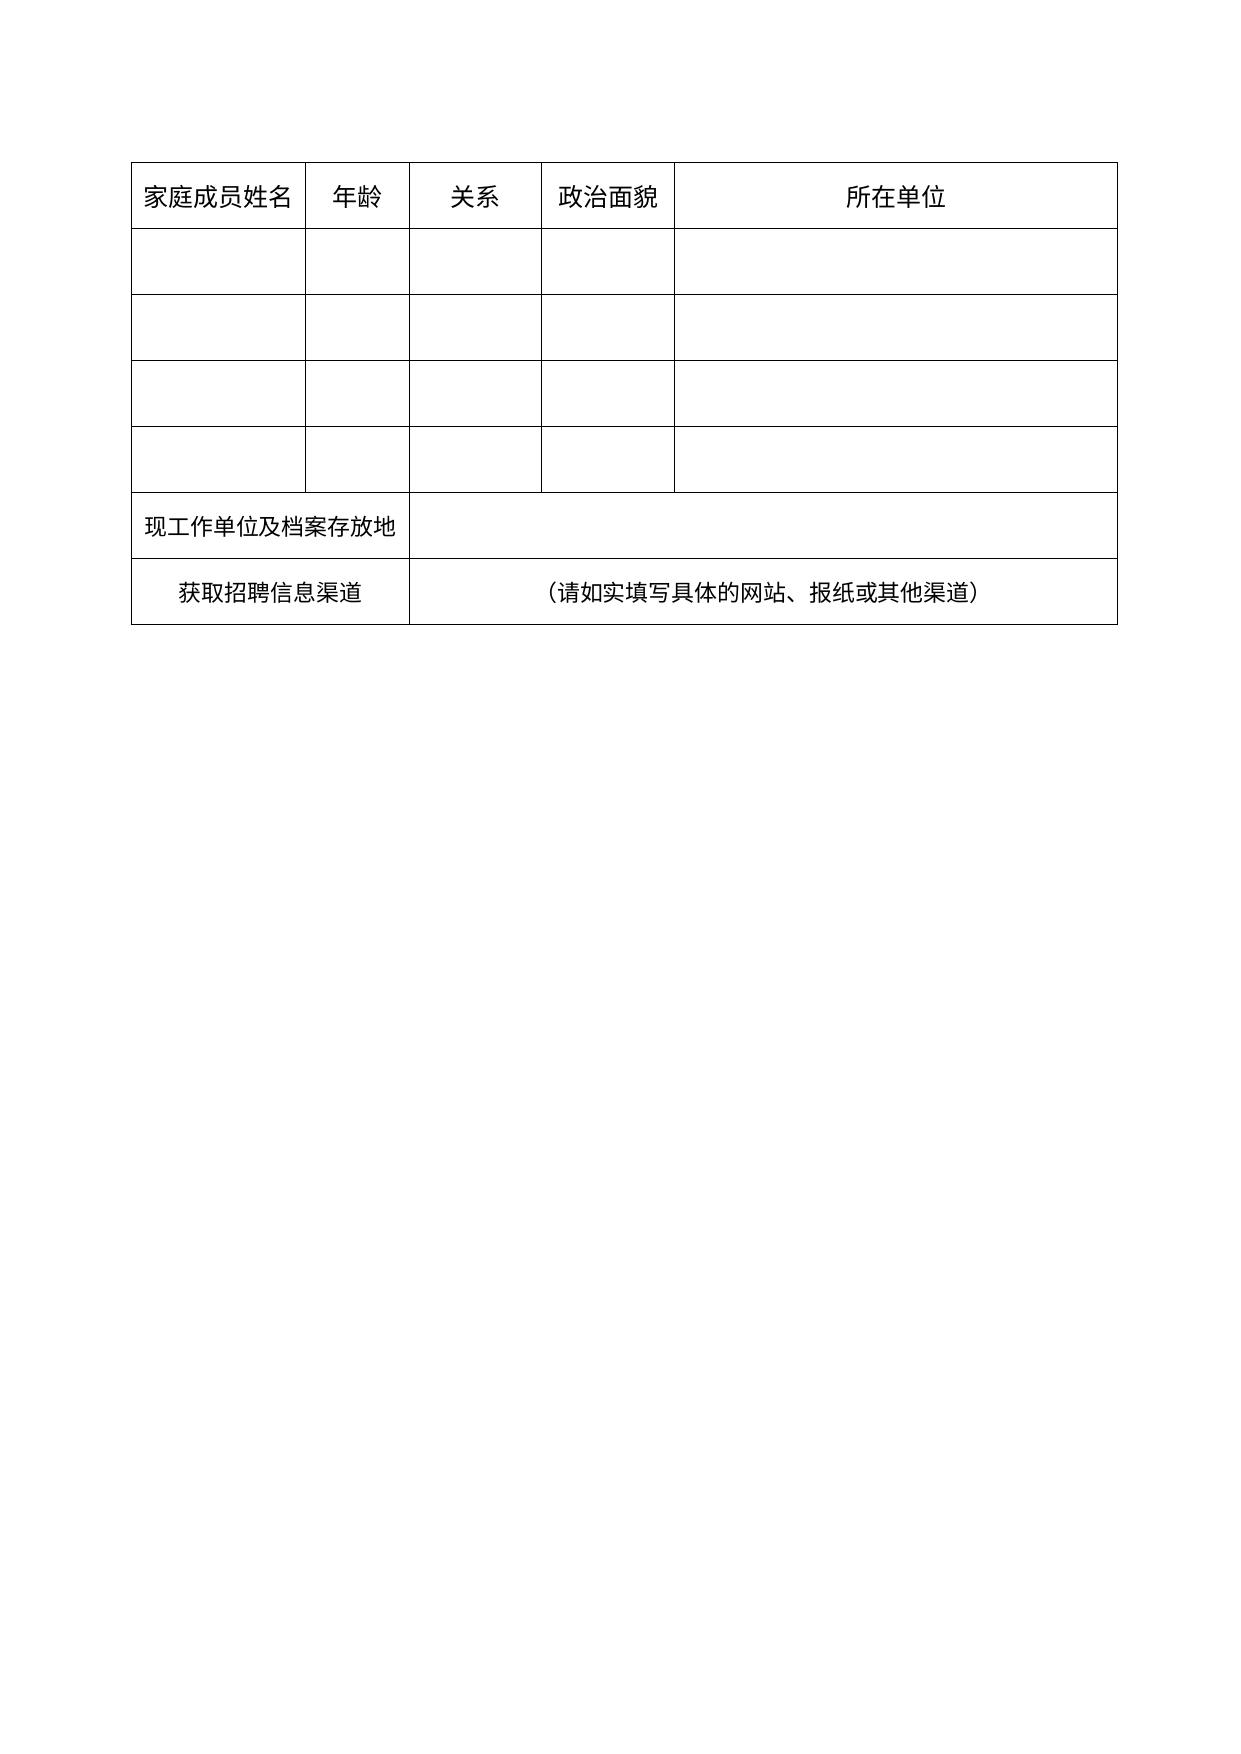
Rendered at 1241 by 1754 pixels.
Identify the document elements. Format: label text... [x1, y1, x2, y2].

table_cell [306, 361, 409, 426]
table_cell [675, 295, 1117, 360]
table_cell [132, 361, 305, 426]
table_cell 年龄 [306, 163, 409, 228]
table_cell [306, 295, 409, 360]
table_cell [410, 493, 1117, 558]
table_cell [542, 427, 674, 492]
table_cell 家庭成员姓名 [132, 163, 305, 228]
table_cell 关系 [410, 163, 541, 228]
table_cell 现工作单位及档案存放地 [132, 493, 409, 558]
table_cell [410, 427, 541, 492]
table_cell [675, 361, 1117, 426]
table_cell [410, 361, 541, 426]
table_cell 获取招聘信息渠道 [132, 559, 409, 624]
table_cell 所在单位 [675, 163, 1117, 228]
table_cell [542, 361, 674, 426]
table_cell （请如实填写具体的网站、报纸或其他渠道） [410, 559, 1117, 624]
table_cell [675, 229, 1117, 294]
table_cell [410, 229, 541, 294]
table_cell [306, 427, 409, 492]
table_cell [675, 427, 1117, 492]
table_cell [132, 427, 305, 492]
table_cell [132, 229, 305, 294]
table_cell [410, 295, 541, 360]
table_cell 政治面貌 [542, 163, 674, 228]
table_cell [306, 229, 409, 294]
table_cell [132, 295, 305, 360]
table_cell [542, 295, 674, 360]
table_cell [542, 229, 674, 294]
